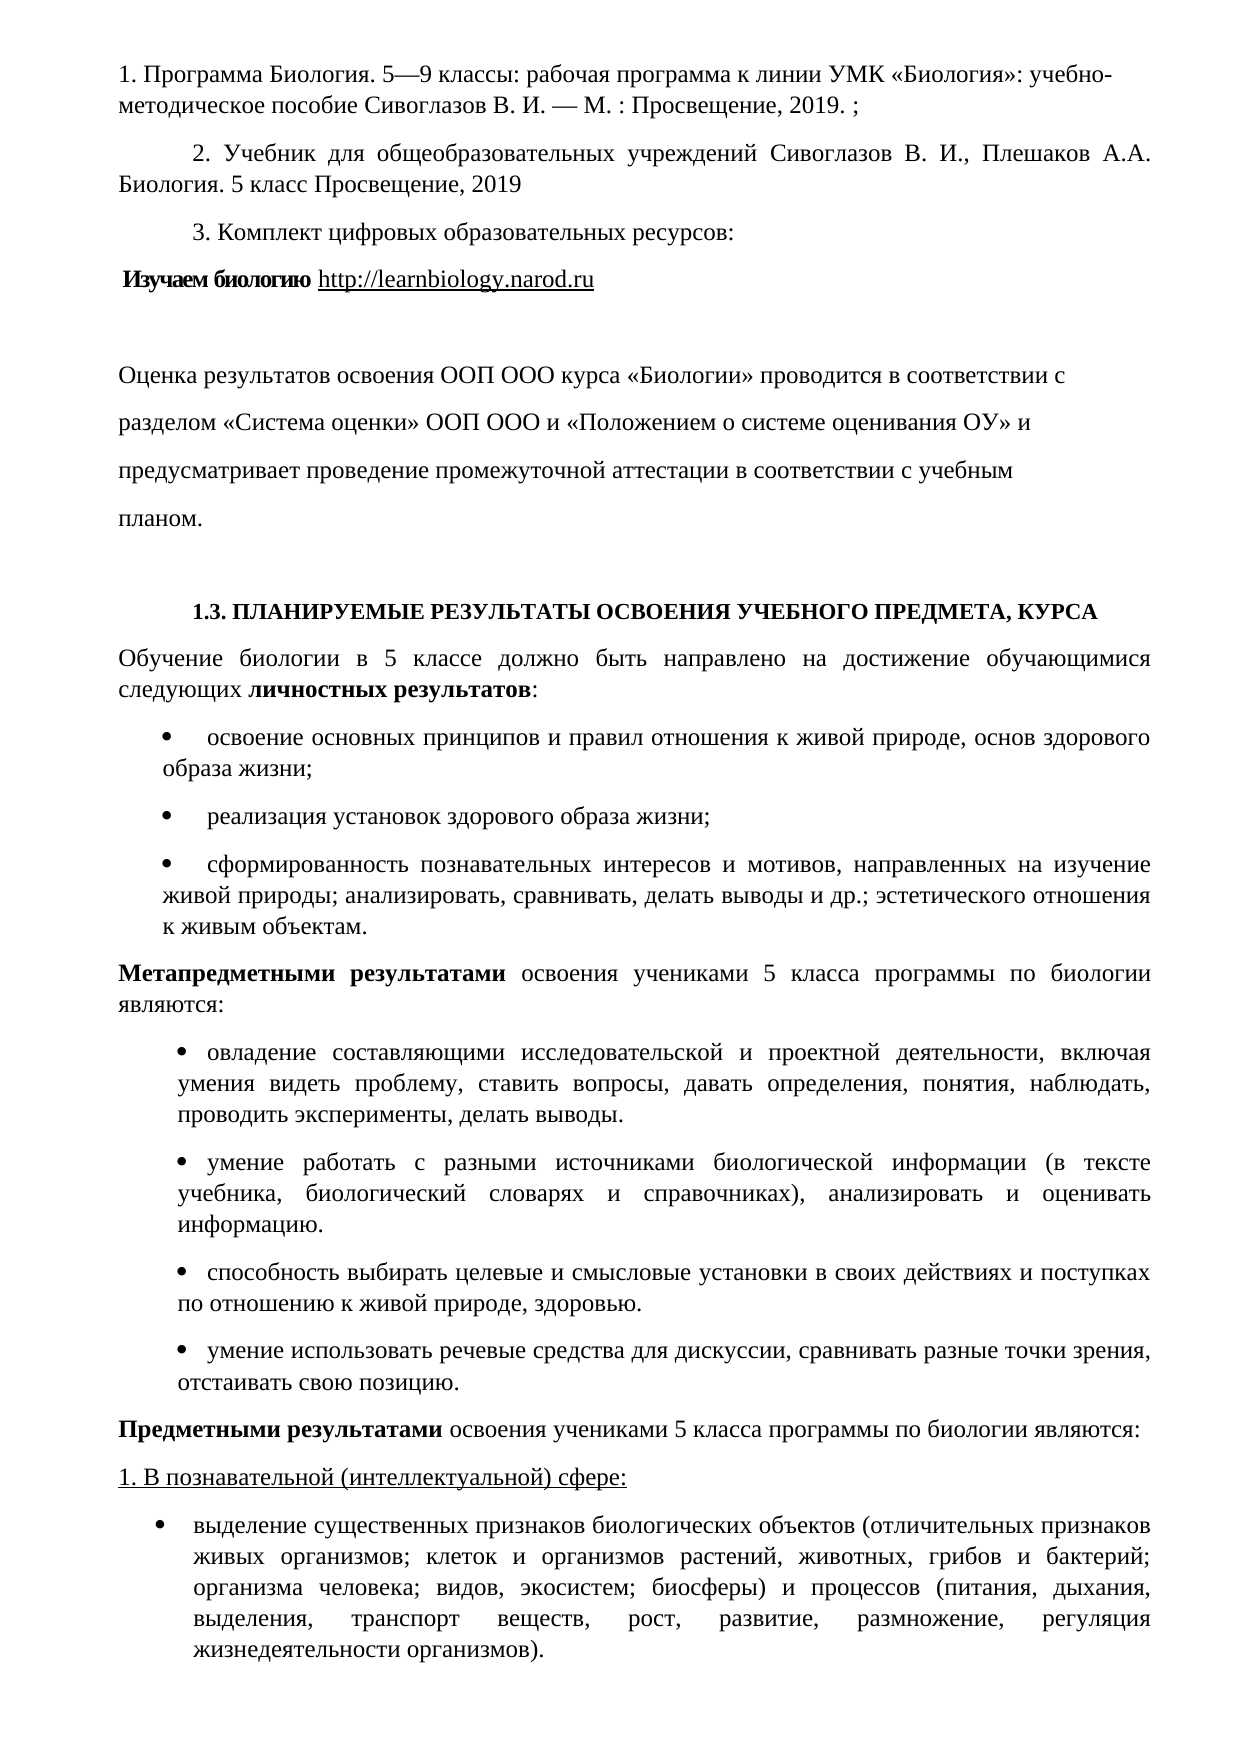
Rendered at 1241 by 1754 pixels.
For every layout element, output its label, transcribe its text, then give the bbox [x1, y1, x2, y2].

list умение работать с разными источниками биологической информации (в тексте учебника, биологический словарях и справочниках), анализировать и оценивать информацию. [177, 1147, 1152, 1238]
text Предметными результатами освоения учениками 5 класса программы по биологии являются: [118, 1414, 1152, 1443]
text Метапредметными результатами освоения учениками 5 класса программы по биологии являются: [118, 958, 1152, 1018]
list овладение составляющими исследовательской и проектной деятельности, включая умения видеть проблему, ставить вопросы, давать определения, понятия, наблюдать, проводить эксперименты, делать выводы. [177, 1037, 1152, 1128]
text 1.3. ПЛАНИРУЕМЫЕ РЕЗУЛЬТАТЫ ОСВОЕНИЯ УЧЕБНОГО ПРЕДМЕТА, КУРСА [118, 598, 1152, 625]
list выделение существенных признаков биологических объектов (отличительных признаков живых организмов; клеток и организмов растений, животных, грибов и бактерий; организма человека; видов, экосистем; биосферы) и процессов (питания, дыхания, выделения, транспорт веществ, рост, развитие, размножение, регуляция жизнедеятельности организмов). [156, 1510, 1152, 1663]
text 2. Учебник для общеобразовательных учреждений Сивоглазов В. И., Плешаков А.А. Биология. 5 класс Просвещение, 2019 [118, 138, 1152, 198]
text предусматривает проведение промежуточной аттестации в соответствии с учебным [118, 455, 1152, 484]
list освоение основных принципов и правил отношения к живой природе, основ здорового образа жизни; [162, 722, 1152, 782]
list сформированность познавательных интересов и мотивов, направленных на изучение живой природы; анализировать, сравнивать, делать выводы и др.; эстетического отношения к живым объектам. [162, 849, 1152, 939]
text 1. Программа Биология. 5—9 классы: рабочая программа к линии УМК «Биология»: учебно-методическое пособие Сивоглазов В. И. — М. : Просвещение, 2019. ; [118, 59, 1152, 119]
text 1. В познавательной (интеллектуальной) сфере: [118, 1462, 1152, 1491]
list способность выбирать целевые и смысловые установки в своих действиях и поступках по отношению к живой природе, здоровью. [177, 1257, 1152, 1317]
text Оценка результатов освоения ООП ООО курса «Биологии» проводится в соответствии с [118, 360, 1152, 388]
text 3. Комплект цифровых образовательных ресурсов: [118, 217, 1152, 245]
list умение использовать речевые средства для дискуссии, сравнивать разные точки зрения, отстаивать свою позицию. [177, 1336, 1152, 1395]
text Обучение биологии в 5 классе должно быть направлено на достижение обучающимися следующих личностных результатов: [118, 643, 1152, 703]
text планом. [118, 503, 1152, 532]
text разделом «Система оценки» ООП ООО и «Положением о системе оценивания ОУ» и [118, 407, 1152, 436]
text Изучаем биологию http://learnbiology.narod.ru [118, 264, 1152, 293]
list реализация установок здорового образа жизни; [162, 801, 1152, 830]
